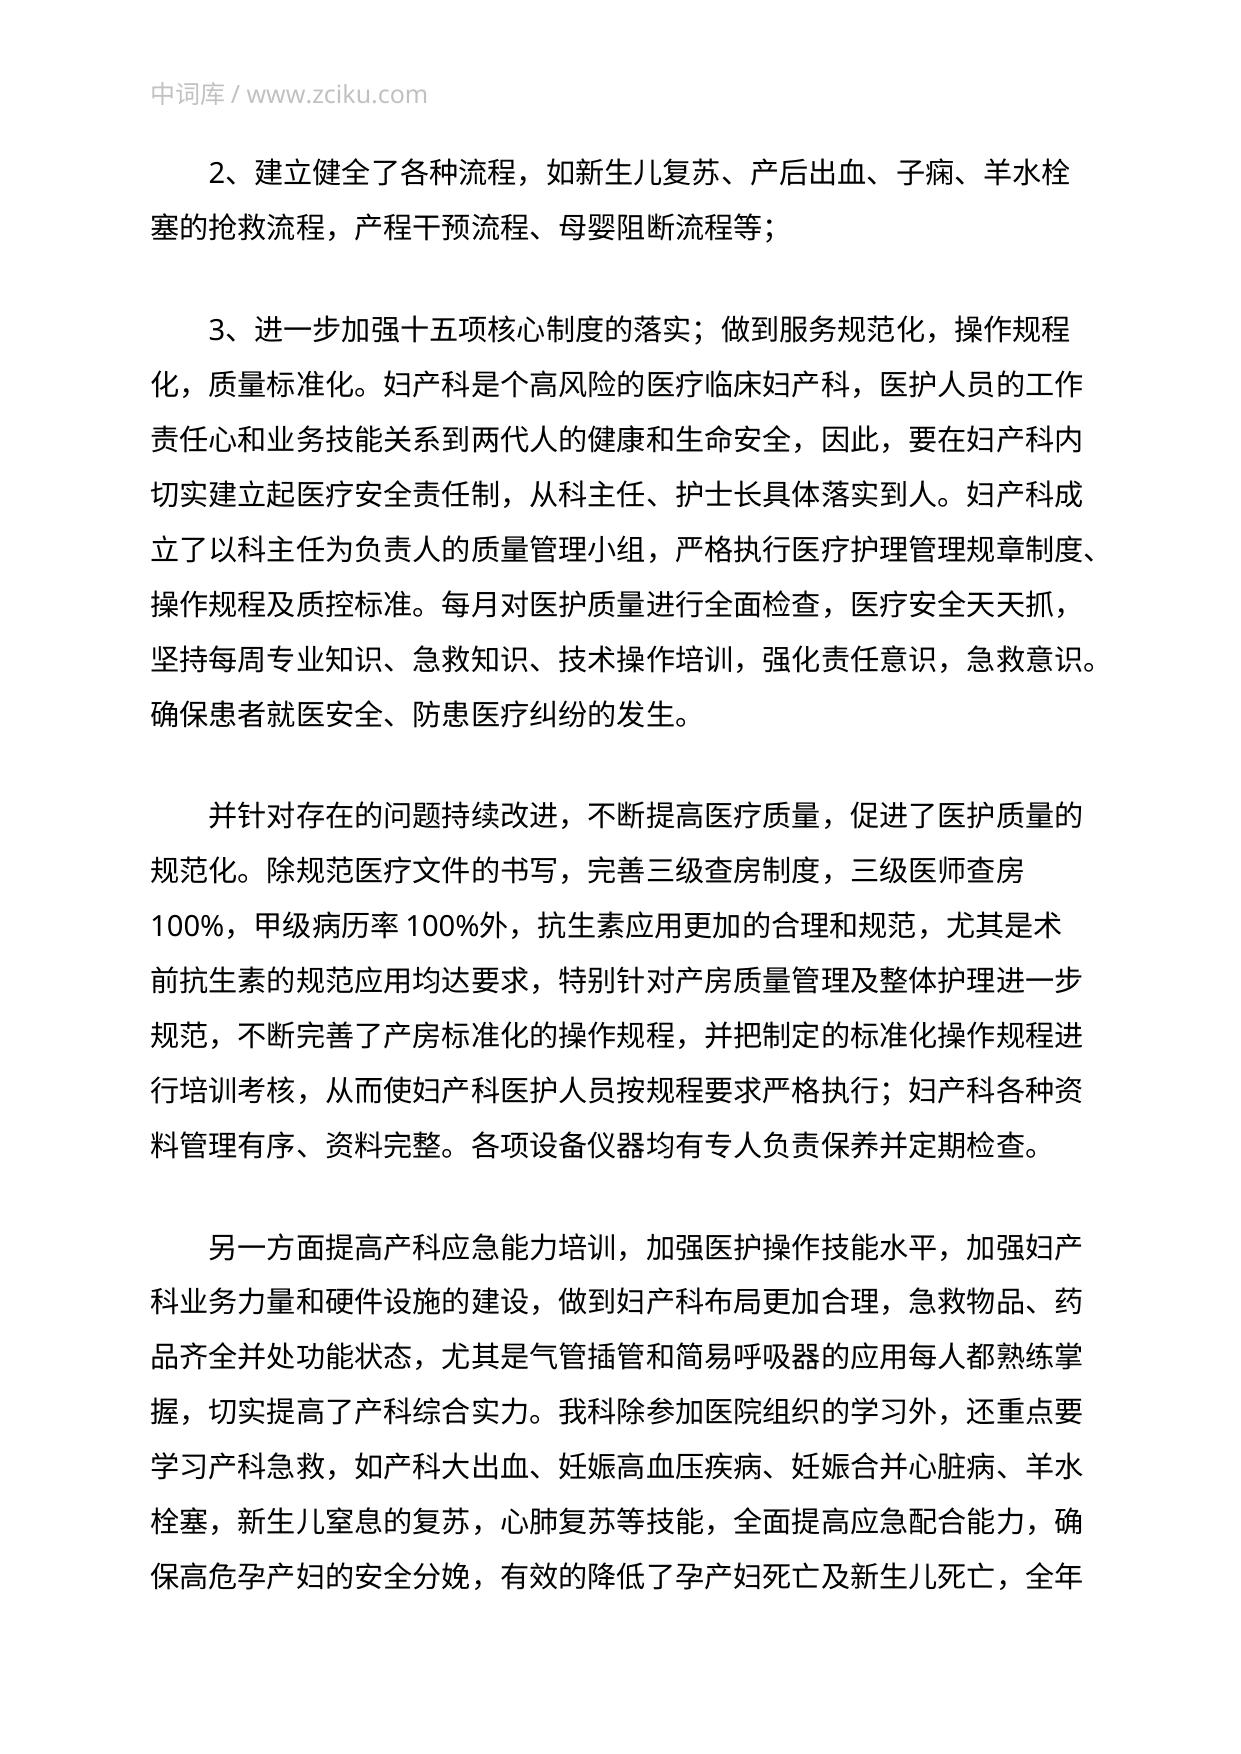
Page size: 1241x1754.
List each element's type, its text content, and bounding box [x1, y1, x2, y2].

text 3、进一步加强十五项核心制度的落实；做到服务规范化，操作规程化，质量标准化。妇产科是个高风险的医疗临床妇产科，医护人员的工作责任心和业务技能关系到两代人的健康和生命安全，因此，要在妇产科内切实建立起医疗安全责任制，从科主任、护士长具体落实到人。妇产科成立了以科主任为负责人的质量管理小组，严格执行医疗护理管理规章制度、操作规程及质控标准。每月对医护质量进行全面检查，医疗安全天天抓，坚持每周专业知识、急救知识、技术操作培训，强化责任意识，急救意识。确保患者就医安全、防患医疗纠纷的发生。 [150, 307, 1090, 733]
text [150, 1224, 1090, 1596]
text 并针对存在的问题持续改进，不断提高医疗质量，促进了医护质量的规范化。除规范医疗文件的书写，完善三级查房制度，三级医师查房100%，甲级病历率100%外，抗生素应用更加的合理和规范，尤其是术前抗生素的规范应用均达要求，特别针对产房质量管理及整体护理进一步规范，不断完善了产房标准化的操作规程，并把制定的标准化操作规程进行培训考核，从而使妇产科医护人员按规程要求严格执行；妇产科各种资料管理有序、资料完整。各项设备仪器均有专人负责保养并定期检查。 [150, 793, 1090, 1165]
text 2、建立健全了各种流程，如新生儿复苏、产后出血、子痫、羊水栓塞的抢救流程，产程干预流程、母婴阻断流程等； [150, 150, 1090, 247]
